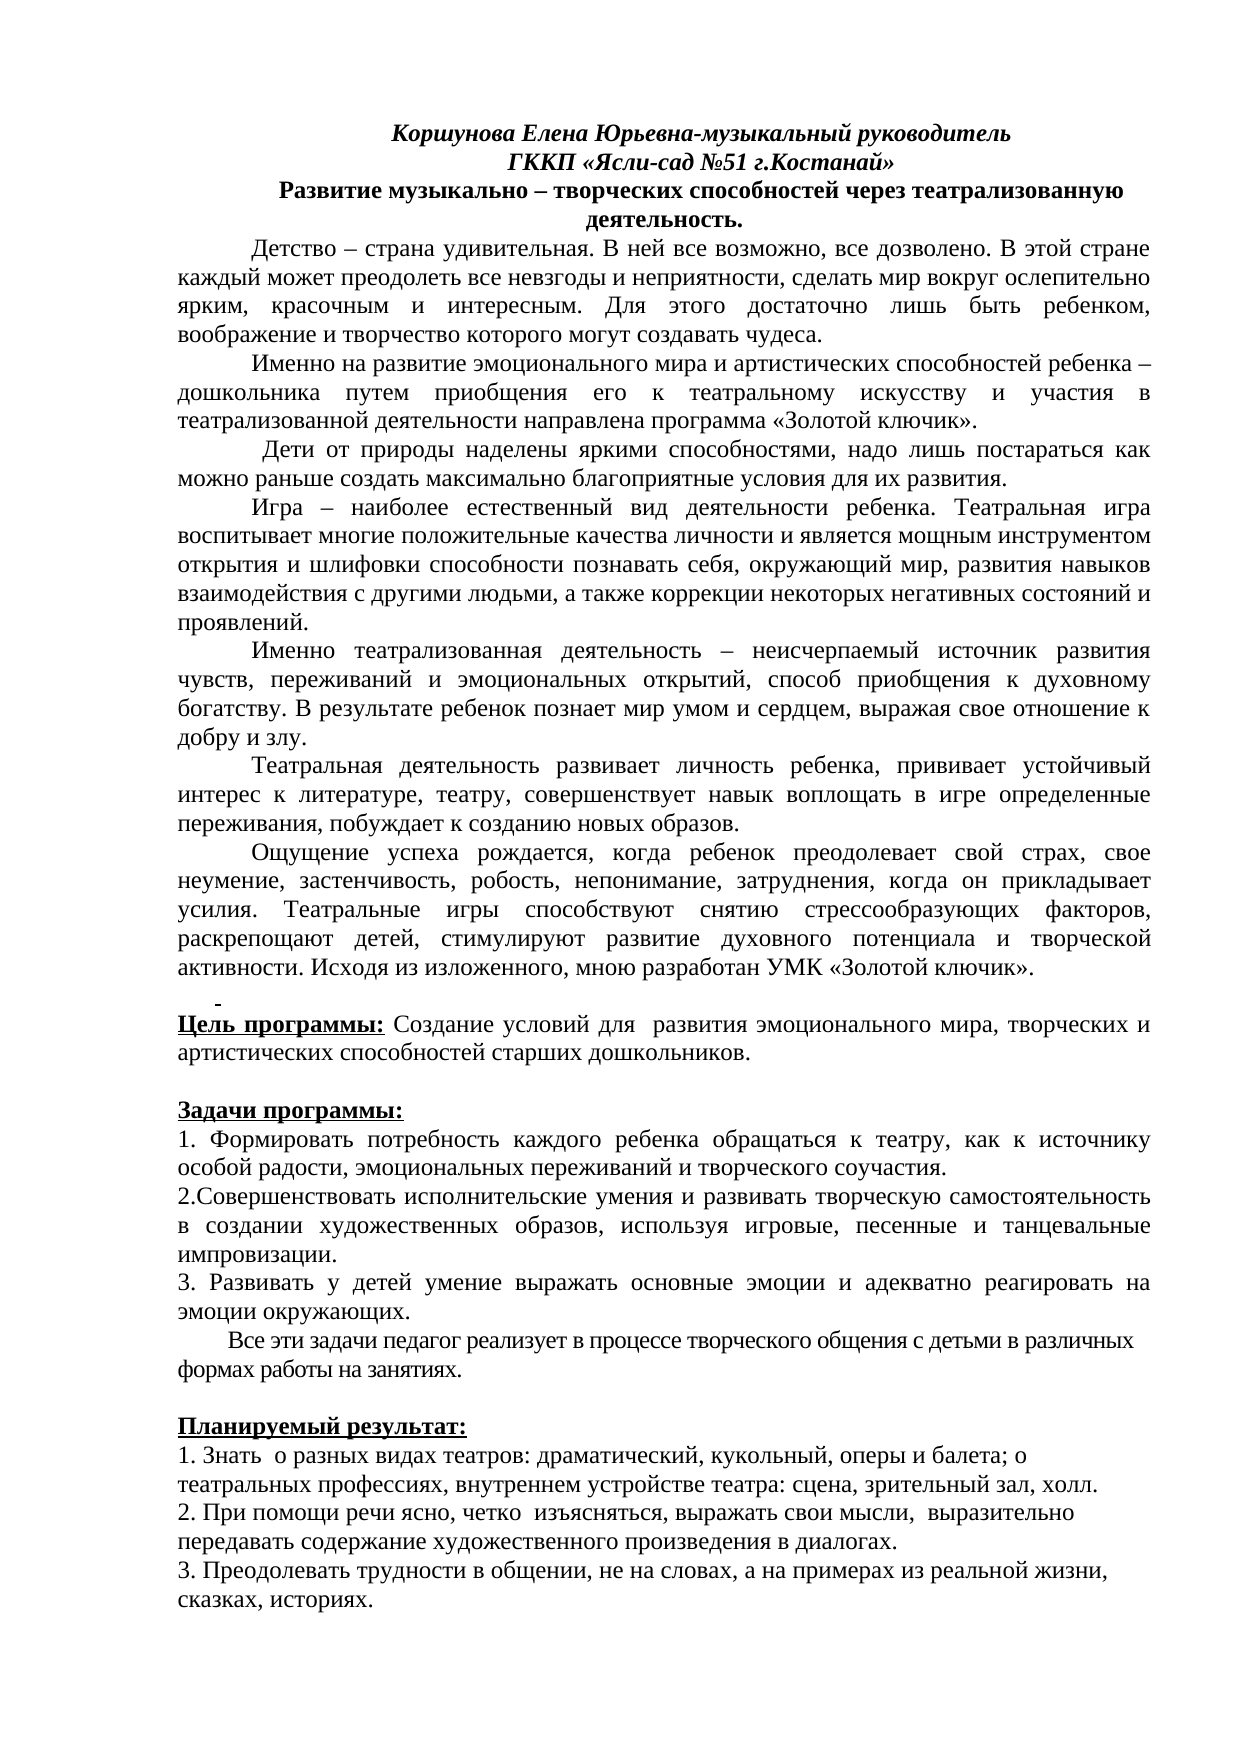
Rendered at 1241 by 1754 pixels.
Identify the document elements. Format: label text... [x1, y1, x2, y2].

text ГККП «Ясли-сад №51 г.Костанай» [177, 147, 1152, 176]
text Коршунова Елена Юрьевна-музыкальный руководитель [177, 118, 1152, 147]
text 1. Знать о разных видах театров: драматический, кукольный, оперы и балета; о театральных профессиях, внутреннем устройстве театра: сцена, зрительный зал, холл. [177, 1440, 1152, 1497]
text 1. Формировать потребность каждого ребенка обращаться к театру, как к источнику особой радости, эмоциональных переживаний и творческого соучастия. [177, 1124, 1152, 1181]
text 2.Совершенствовать исполнительские умения и развивать творческую самостоятельность в создании художественных образов, используя игровые, песенные и танцевальные импровизации. [177, 1181, 1152, 1267]
text Театральная деятельность развивает личность ребенка, прививает устойчивый интерес к литературе, театру, совершенствует навык воплощать в игре определенные переживания, побуждает к созданию новых образов. [177, 751, 1152, 837]
text Планируемый результат: [177, 1411, 1152, 1440]
text Задачи программы: [177, 1095, 1152, 1124]
text Все эти задачи педагог реализует в процессе творческого общения с детьми в различных формах работы на занятиях. [177, 1325, 1152, 1382]
text Именно на развитие эмоционального мира и артистических способностей ребенка – дошкольника путем приобщения его к театральному искусству и участия в театрализованной деятельности направлена программа «Золотой ключик». [177, 348, 1152, 434]
text Игра – наиболее естественный вид деятельности ребенка. Театральная игра воспитывает многие положительные качества личности и является мощным инструментом открытия и шлифовки способности познавать себя, окружающий мир, развития навыков взаимодействия с другими людьми, а также коррекции некоторых негативных состояний и проявлений. [177, 492, 1152, 636]
text 3. Преодолевать трудности в общении, не на словах, а на примерах из реальной жизни, сказках, историях. [177, 1555, 1152, 1612]
text 3. Развивать у детей умение выражать основные эмоции и адекватно реагировать на эмоции окружающих. [177, 1267, 1152, 1325]
text Развитие музыкально – творческих способностей через театрализованную деятельность. [177, 176, 1152, 233]
text Детство – страна удивительная. В ней все возможно, все дозволено. В этой стране каждый может преодолеть все невзгоды и неприятности, сделать мир вокруг ослепительно ярким, красочным и интересным. Для этого достаточно лишь быть ребенком, воображение и творчество которого могут создавать чудеса. [177, 233, 1152, 348]
text Цель программы: Создание условий для развития эмоционального мира, творческих и артистических способностей старших дошкольников. [177, 1009, 1152, 1066]
text Дети от природы наделены яркими способностями, надо лишь постараться как можно раньше создать максимально благоприятные условия для их развития. [177, 434, 1152, 492]
text 2. При помощи речи ясно, четко изъясняться, выражать свои мысли, выразительно передавать содержание художественного произведения в диалогах. [177, 1497, 1152, 1555]
text Именно театрализованная деятельность – неисчерпаемый источник развития чувств, переживаний и эмоциональных открытий, способ приобщения к духовному богатству. В результате ребенок познает мир умом и сердцем, выражая свое отношение к добру и злу. [177, 636, 1152, 751]
text Ощущение успеха рождается, когда ребенок преодолевает свой страх, свое неумение, застенчивость, робость, непонимание, затруднения, когда он прикладывает усилия. Театральные игры способствуют снятию стрессообразующих факторов, раскрепощают детей, стимулируют развитие духовного потенциала и творческой активности. Исходя из изложенного, мною разработан УМК «Золотой ключик». [177, 837, 1152, 981]
